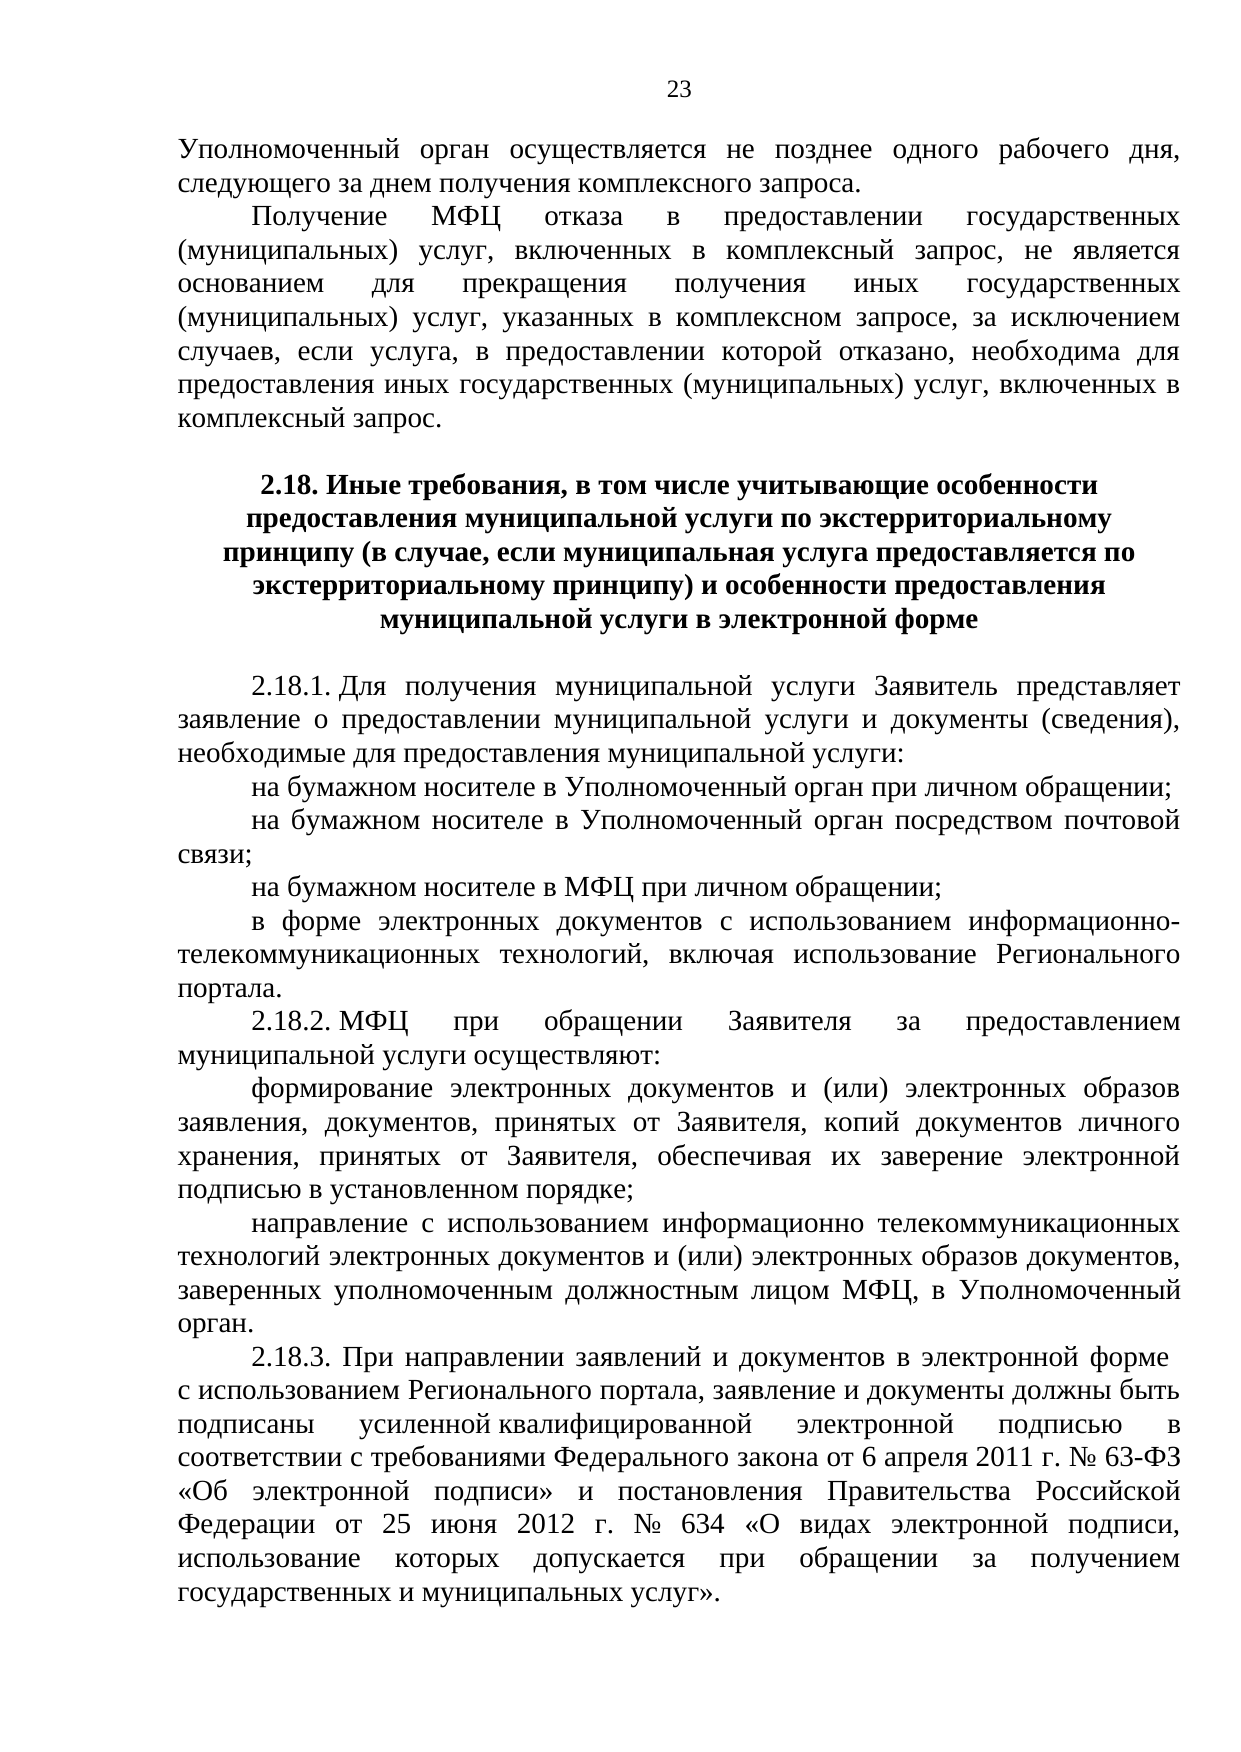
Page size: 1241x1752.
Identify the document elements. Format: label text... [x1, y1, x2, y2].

text экстерриториальному принципу) и особенности предоставления [177, 567, 1181, 601]
text предоставления муниципальной услуги по экстерриториальному [177, 500, 1181, 534]
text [177, 131, 1181, 198]
text в форме электронных документов с использованием информационно-телекоммуникационных технологий, включая использование Регионального портала. [177, 903, 1181, 1003]
text 2.18.3. При направлении заявлений и документов в электронной форме с использованием Регионального портала, заявление и документы должны быть подписаны усиленной квалифицированной электронной подписью в соответствии с требованиями Федерального закона от 6 апреля 2011 г. № 63-ФЗ «Об электронной подписи» и постановления Правительства Российской Федерации от 25 июня 2012 г. № 634 «О видах электронной подписи, использование которых допускается при обращении за получением государственных и муниципальных услуг». [177, 1339, 1181, 1607]
text направление с использованием информационно телекоммуникационных технологий электронных документов и (или) электронных образов документов, заверенных уполномоченным должностным лицом МФЦ, в Уполномоченный орган. [177, 1205, 1181, 1339]
text на бумажном носителе в Уполномоченный орган посредством почтовой связи; [177, 802, 1181, 869]
text 2.18. Иные требования, в том числе учитывающие особенности [177, 467, 1181, 500]
text на бумажном носителе в МФЦ при личном обращении; [177, 869, 1181, 903]
text 2.18.2. МФЦ при обращении Заявителя за предоставлением муниципальной услуги осуществляют: [177, 1003, 1181, 1071]
text на бумажном носителе в Уполномоченный орган при личном обращении; [177, 769, 1181, 802]
text Получение МФЦ отказа в предоставлении государственных (муниципальных) услуг, включенных в комплексный запрос, не является основанием для прекращения получения иных государственных (муниципальных) услуг, указанных в комплексном запросе, за исключением случаев, если услуга, в предоставлении которой отказано, необходима для предоставления иных государственных (муниципальных) услуг, включенных в комплексный запрос. [177, 198, 1181, 433]
text муниципальной услуги в электронной форме [177, 601, 1181, 634]
text принципу (в случае, если муниципальная услуга предоставляется по [177, 534, 1181, 567]
text формирование электронных документов и (или) электронных образов заявления, документов, принятых от Заявителя, копий документов личного хранения, принятых от Заявителя, обеспечивая их заверение электронной подписью в установленном порядке; [177, 1071, 1181, 1205]
text 2.18.1. Для получения муниципальной услуги Заявитель представляет заявление о предоставлении муниципальной услуги и документы (сведения), необходимые для предоставления муниципальной услуги: [177, 668, 1181, 769]
